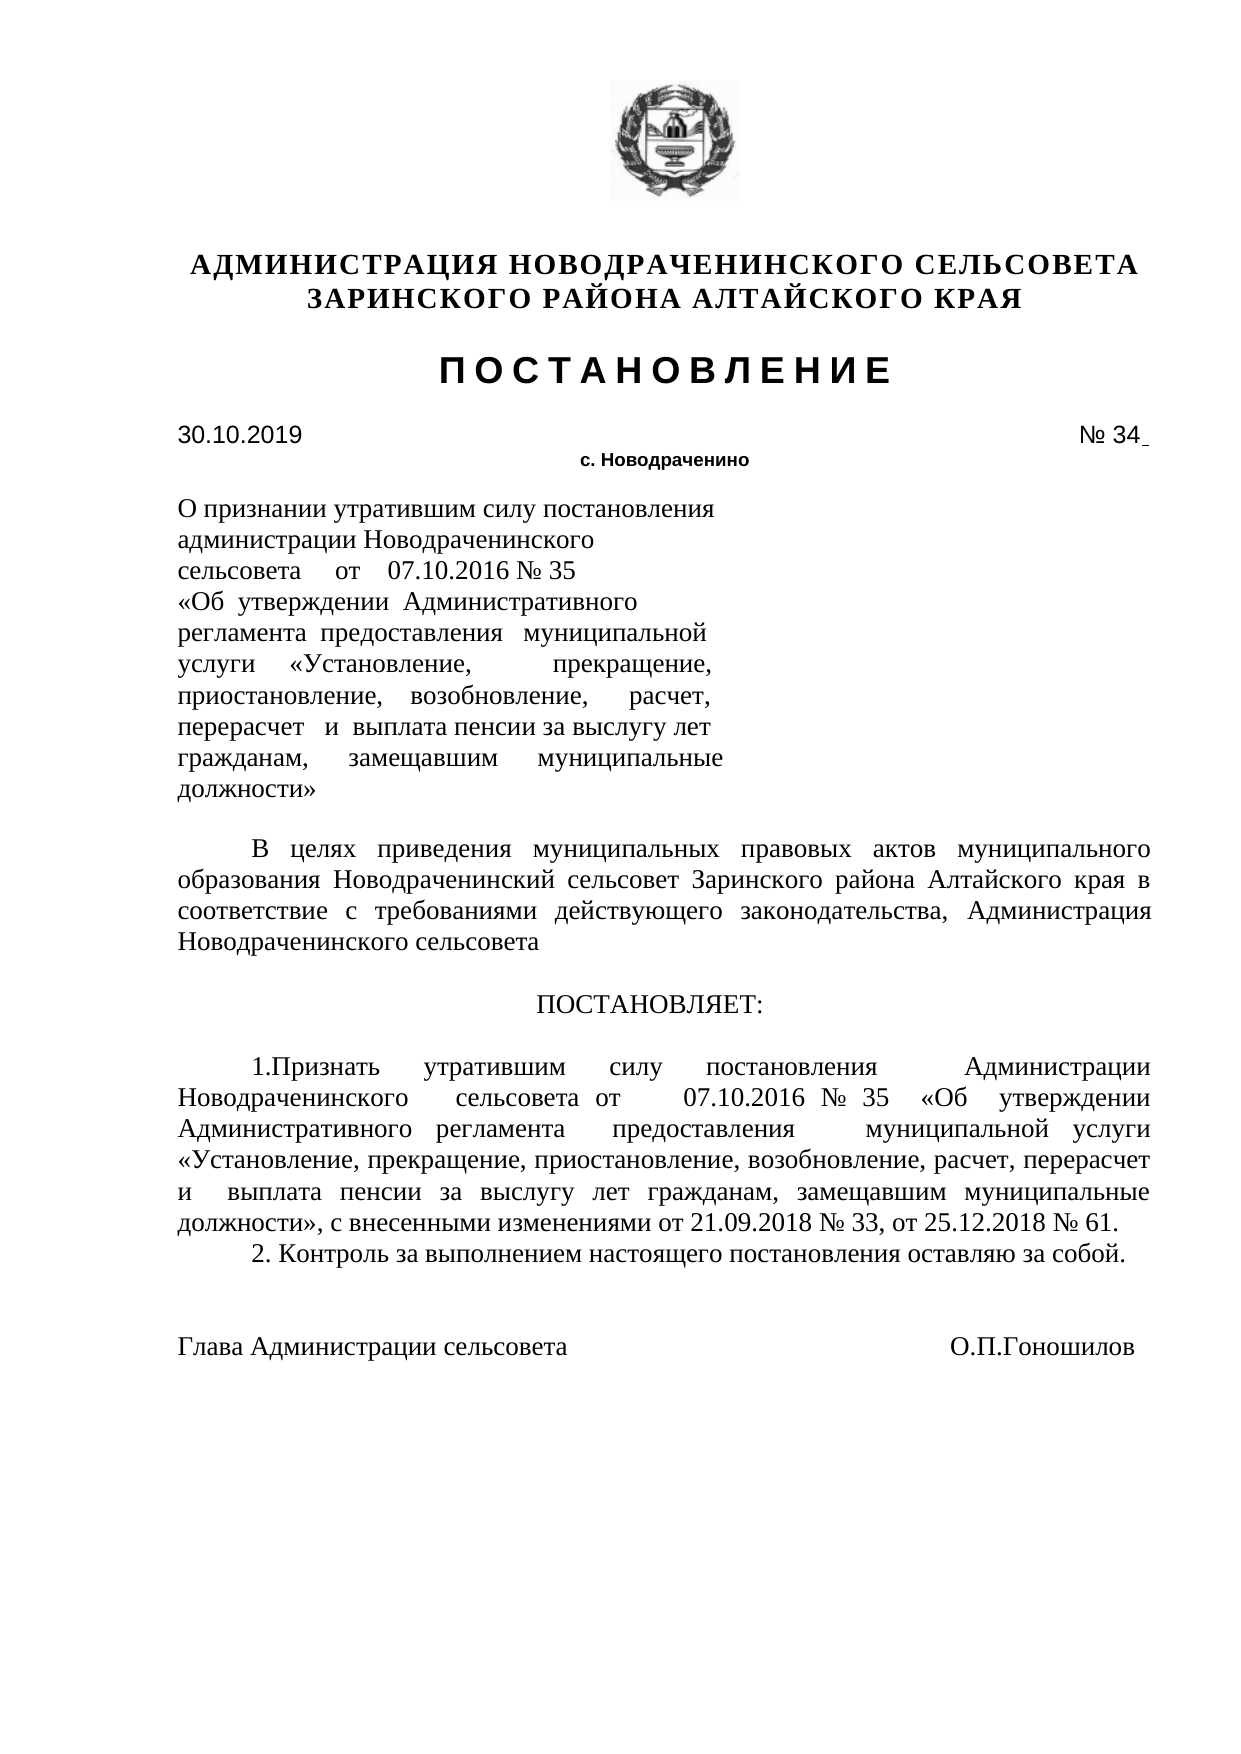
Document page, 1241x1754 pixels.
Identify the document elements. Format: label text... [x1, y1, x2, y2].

text с. Новодраченино [177, 449, 1152, 470]
text перерасчет и выплата пенсии за выслугу лет [177, 710, 723, 741]
text Заринского района Алтайского края [177, 281, 1152, 314]
text 30.10.2019 № 34 [177, 420, 1152, 449]
text «Об утверждении Административного [177, 585, 723, 616]
text 2. Контроль за выполнением настоящего постановления оставляю за собой. [177, 1237, 1152, 1268]
text ПОСТАНОВЛЯЕТ: [252, 988, 1152, 1019]
text 1.Признать утратившим силу постановления Администрации Новодраченинского сельсовета от 07.10.2016 № 35 «Об утверждении Административного регламента предоставления муниципальной услуги «Установление, прекращение, приостановление, возобновление, расчет, перерасчет и выплата пенсии за выслугу лет гражданам, замещавшим муниципальные должности», с внесенными изменениями от 21.09.2018 № 33, от 25.12.2018 № 61. [177, 1050, 1152, 1237]
text Администрация НОВОДРАЧЕНИНского сельсовета [177, 247, 1152, 281]
text О признании утратившим силу постановления [177, 492, 723, 523]
text сельсовета от 07.10.2016 № 35 [177, 554, 723, 585]
text гражданам, замещавшим муниципальные должности» [177, 741, 723, 803]
text услуги «Установление, прекращение, [177, 648, 723, 679]
text ПОСТАНОВЛЕНИЕ [177, 348, 1152, 391]
table_header Глава Администрации сельсовета [166, 1330, 627, 1362]
subtitle регламента предоставления муниципальной [177, 616, 723, 648]
text администрации Новодраченинского [177, 523, 723, 554]
text В целях приведения муниципальных правовых актов муниципального образования Новодраченинский сельсовет Заринского района Алтайского края в соответствие с требованиями действующего законодательства, Администрация Новодраченинского сельсовета [177, 832, 1152, 957]
text приостановление, возобновление, расчет, [177, 679, 723, 710]
table_header О.П.Гоношилов [627, 1330, 1152, 1362]
